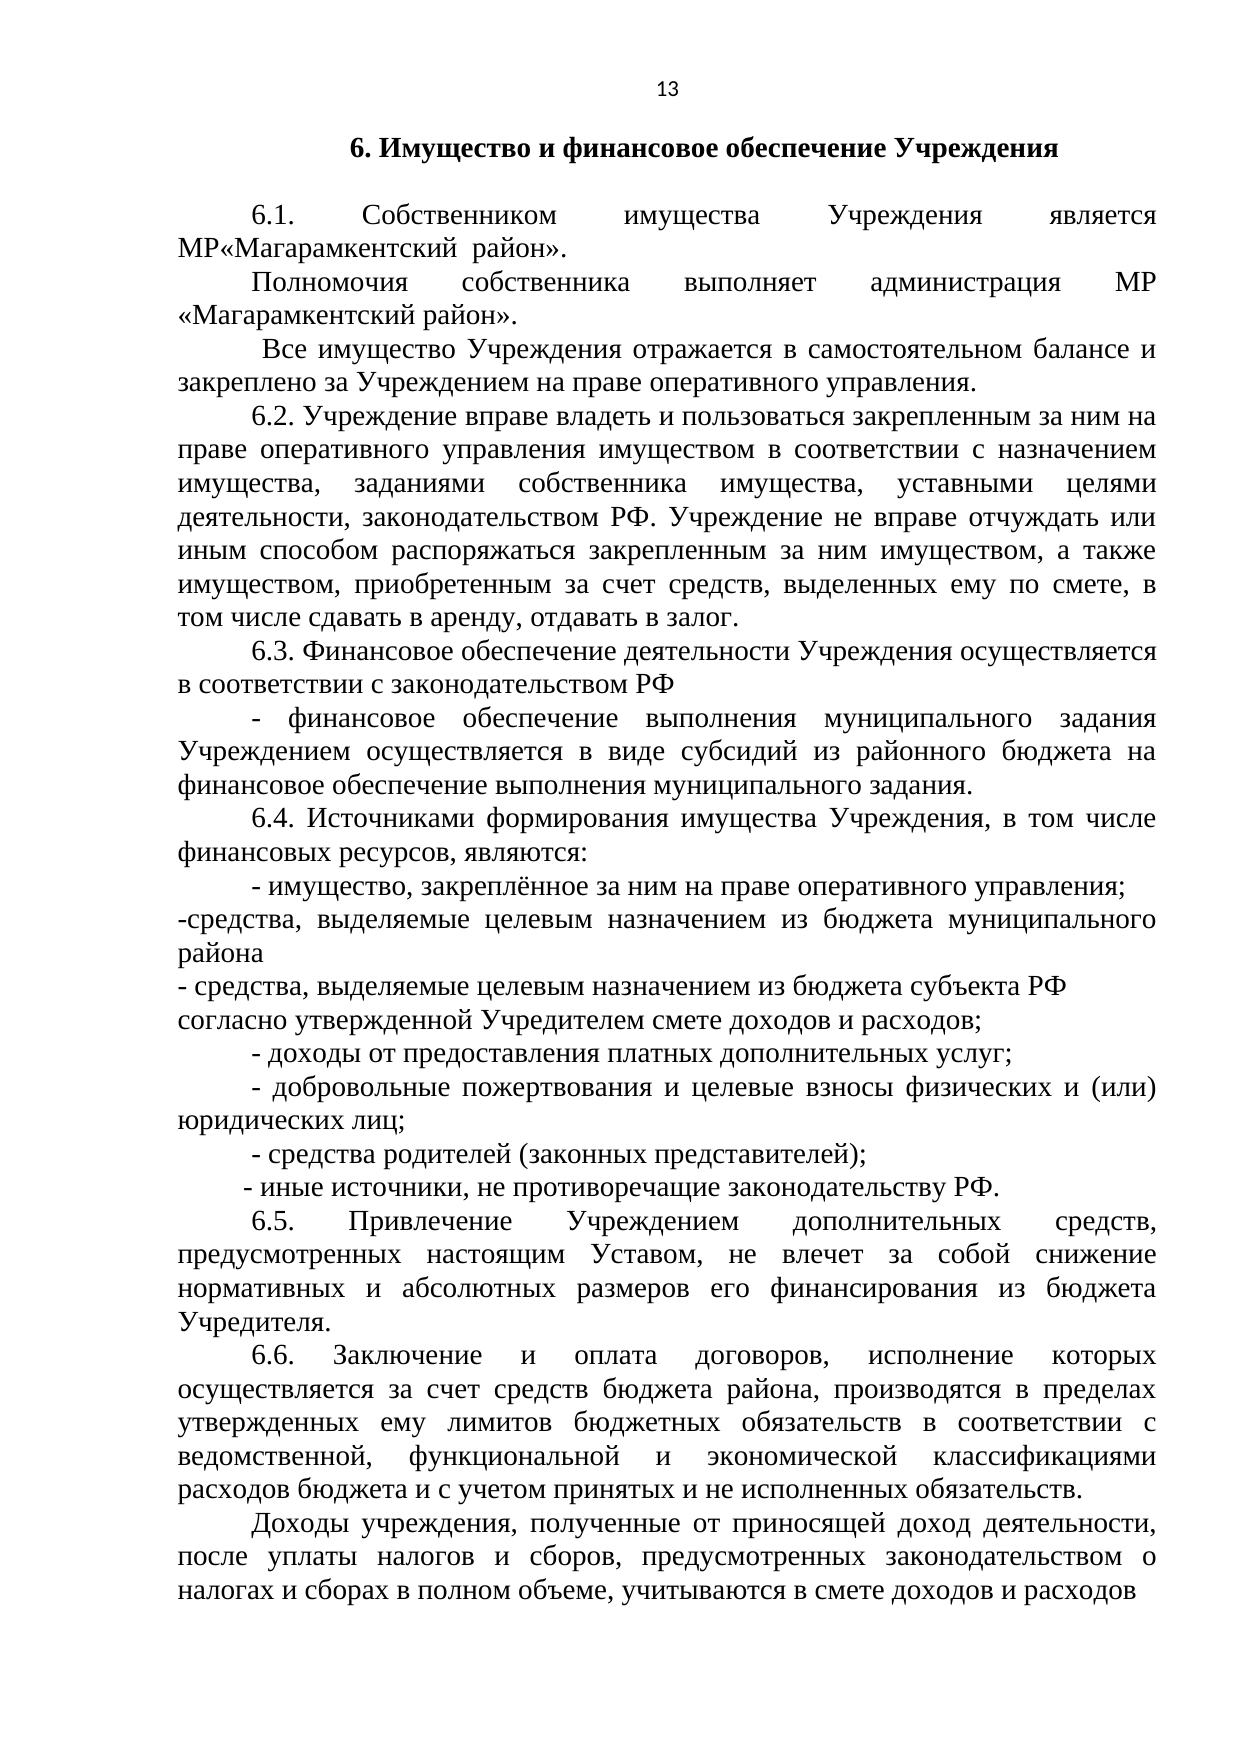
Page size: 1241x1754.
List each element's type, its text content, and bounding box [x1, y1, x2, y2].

text - средства, выделяемые целевым назначением из бюджета субъекта РФ [177, 968, 1157, 1002]
text 6.4. Источниками формирования имущества Учреждения, в том числе финансовых ресурсов, являются: [177, 801, 1157, 868]
text 6. Имущество и финансовое обеспечение Учреждения [177, 130, 1157, 163]
text 6.6. Заключение и оплата договоров, исполнение которых осуществляется за счет средств бюджета района, производятся в пределах утвержденных ему лимитов бюджетных обязательств в соответствии с ведомственной, функциональной и экономической классификациями расходов бюджета и с учетом принятых и не исполненных обязательств. [177, 1337, 1157, 1505]
text - имущество, закреплённое за ним на праве оперативного управления; [177, 868, 1157, 901]
text - добровольные пожертвования и целевые взносы физических и (или) юридических лиц; [177, 1069, 1157, 1136]
text 6.2. Учреждение вправе владеть и пользоваться закрепленным за ним на праве оперативного управления имуществом в соответствии с назначением имущества, заданиями собственника имущества, уставными целями деятельности, законодательством РФ. Учреждение не вправе отчуждать или иным способом распоряжаться закрепленным за ним имуществом, а также имуществом, приобретенным за счет средств, выделенных ему по смете, в том числе сдавать в аренду, отдавать в залог. [177, 398, 1157, 633]
text -средства, выделяемые целевым назначением из бюджета муниципального района [177, 901, 1157, 968]
text 6.5. Привлечение Учреждением дополнительных средств, предусмотренных настоящим Уставом, не влечет за собой снижение нормативных и абсолютных размеров его финансирования из бюджета Учредителя. [177, 1203, 1157, 1337]
text - доходы от предоставления платных дополнительных услуг; [177, 1035, 1157, 1069]
text - иные источники, не противоречащие законодательству РФ. [177, 1169, 1157, 1203]
text Все имущество Учреждения отражается в самостоятельном балансе и закреплено за Учреждением на праве оперативного управления. [177, 331, 1157, 398]
text согласно утвержденной Учредителем смете доходов и расходов; [177, 1002, 1157, 1035]
text 6.3. Финансовое обеспечение деятельности Учреждения осуществляется в соответствии с законодательством РФ [177, 633, 1157, 700]
text Доходы учреждения, полученные от приносящей доход деятельности, после уплаты налогов и сборов, предусмотренных законодательством о налогах и сборах в полном объеме, учитываются в смете доходов и расходов [177, 1505, 1157, 1606]
text Полномочия собственника выполняет администрация МР «Магарамкентский район». [177, 264, 1157, 331]
text - средства родителей (законных представителей); [177, 1136, 1157, 1169]
text - финансовое обеспечение выполнения муниципального задания Учреждением осуществляется в виде субсидий из районного бюджета на финансовое обеспечение выполнения муниципального задания. [177, 700, 1157, 801]
text 6.1. Собственником имущества Учреждения является МР«Магарамкентский район». [177, 197, 1157, 264]
